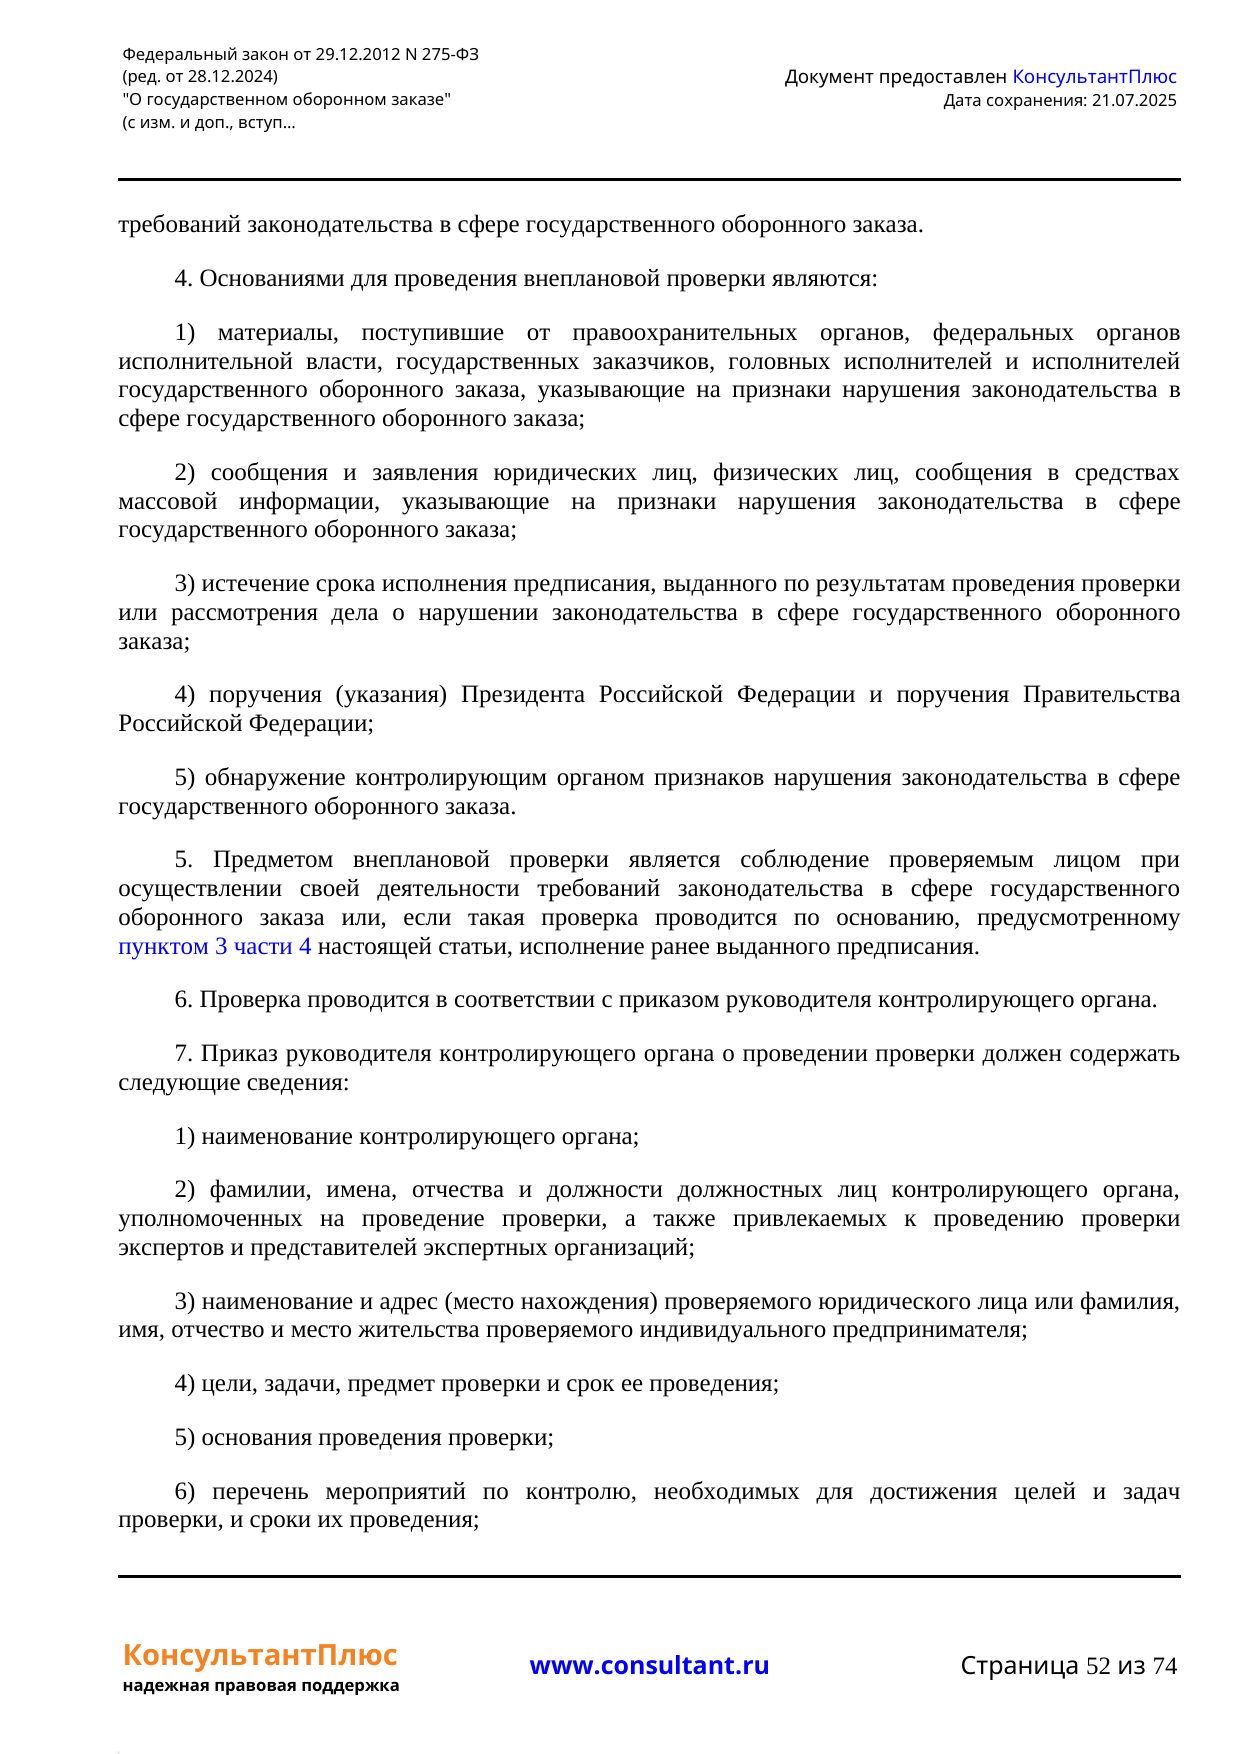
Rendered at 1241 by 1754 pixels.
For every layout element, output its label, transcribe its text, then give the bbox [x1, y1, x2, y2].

text 4. Основаниями для проведения внеплановой проверки являются: [118, 263, 1181, 292]
text 6) перечень мероприятий по контролю, необходимых для достижения целей и задач проверки, и сроки их проведения; [118, 1476, 1181, 1533]
text 5) обнаружение контролирующим органом признаков нарушения законодательства в сфере государственного оборонного заказа. [118, 762, 1181, 819]
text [118, 209, 1181, 238]
text 6. Проверка проводится в соответствии с приказом руководителя контролирующего органа. [118, 984, 1181, 1013]
text 7. Приказ руководителя контролирующего органа о проведении проверки должен содержать следующие сведения: [118, 1038, 1181, 1096]
text 2) сообщения и заявления юридических лиц, физических лиц, сообщения в средствах массовой информации, указывающие на признаки нарушения законодательства в сфере государственного оборонного заказа; [118, 457, 1181, 543]
text 5. Предметом внеплановой проверки является соблюдение проверяемым лицом при осуществлении своей деятельности требований законодательства в сфере государственного оборонного заказа или, если такая проверка проводится по основанию, предусмотренному пунктом 3 части 4 настоящей статьи, исполнение ранее выданного предписания. [118, 844, 1181, 959]
text 1) материалы, поступившие от правоохранительных органов, федеральных органов исполнительной власти, государственных заказчиков, головных исполнителей и исполнителей государственного оборонного заказа, указывающие на признаки нарушения законодательства в сфере государственного оборонного заказа; [118, 317, 1181, 432]
text 5) основания проведения проверки; [118, 1422, 1181, 1451]
text 1) наименование контролирующего органа; [118, 1121, 1181, 1149]
text 4) поручения (указания) Президента Российской Федерации и поручения Правительства Российской Федерации; [118, 679, 1181, 737]
text 3) истечение срока исполнения предписания, выданного по результатам проведения проверки или рассмотрения дела о нарушении законодательства в сфере государственного оборонного заказа; [118, 568, 1181, 654]
text 4) цели, задачи, предмет проверки и срок ее проведения; [118, 1368, 1181, 1397]
text 2) фамилии, имена, отчества и должности должностных лиц контролирующего органа, уполномоченных на проведение проверки, а также привлекаемых к проведению проверки экспертов и представителей экспертных организаций; [118, 1174, 1181, 1261]
text 3) наименование и адрес (место нахождения) проверяемого юридического лица или фамилия, имя, отчество и место жительства проверяемого индивидуального предпринимателя; [118, 1286, 1181, 1343]
